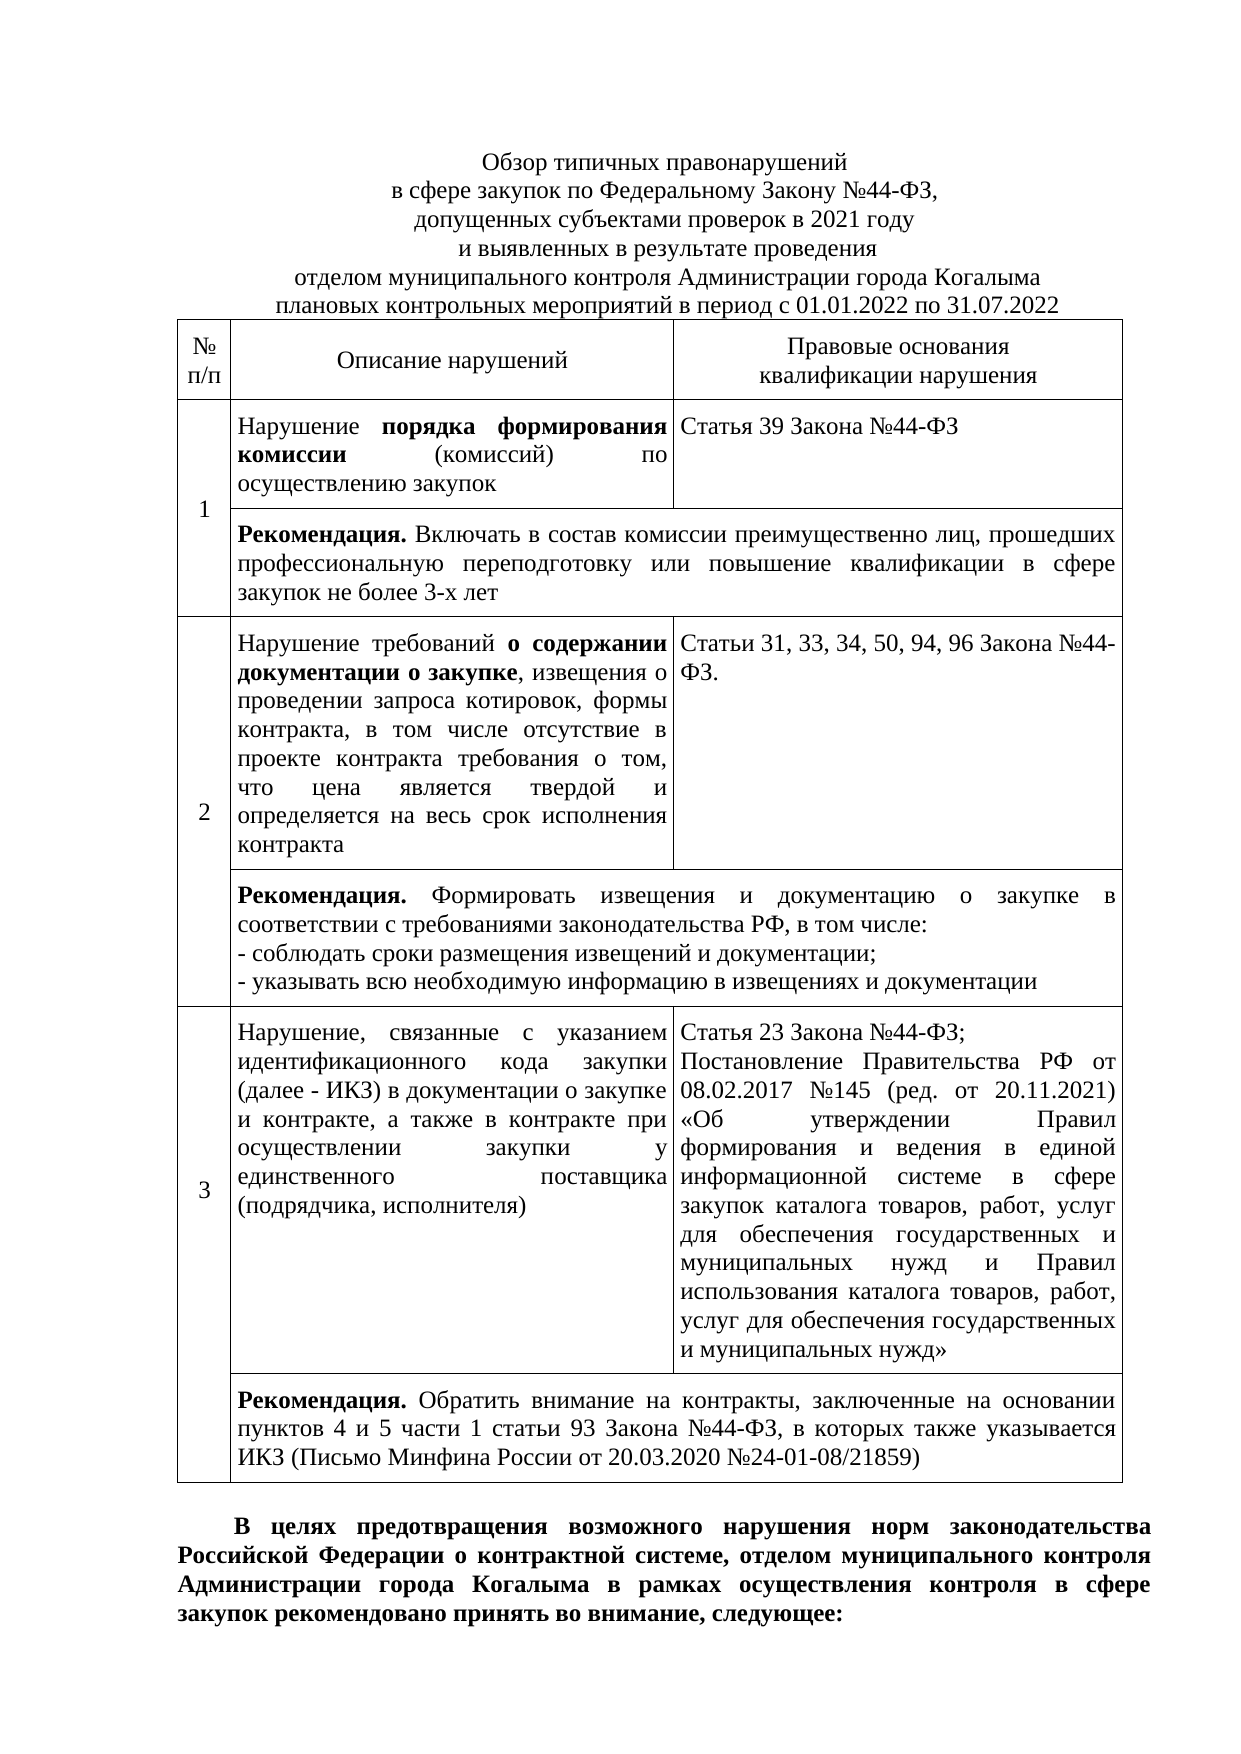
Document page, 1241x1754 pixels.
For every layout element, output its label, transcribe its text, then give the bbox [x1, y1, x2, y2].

text В целях предотвращения возможного нарушения норм законодательства Российской Федерации о контрактной системе, отделом муниципального контроля Администрации города Когалыма в рамках осуществления контроля в сфере закупок рекомендовано принять во внимание, следующее: [177, 1511, 1152, 1626]
table_cell Нарушение требований о содержании документации о закупке, извещения о проведении запроса котировок, формы контракта, в том числе отсутствие в проекте контракта требования о том, что цена является твердой и определяется на весь срок исполнения контракта [231, 617, 673, 868]
table_cell 1 [178, 400, 230, 616]
text допущенных субъектами проверок в 2021 году [177, 204, 1152, 233]
table_cell Статья 39 Закона №44-ФЗ [674, 400, 1122, 508]
table_cell Рекомендация. Включать в состав комиссии преимущественно лиц, прошедших профессиональную переподготовку или повышение квалификации в сфере закупок не более 3-х лет [231, 509, 1122, 616]
table_cell [178, 1373, 230, 1482]
text и выявленных в результате проведения [177, 233, 1152, 262]
table_cell 3 [178, 1007, 230, 1373]
table_cell Статья 23 Закона №44-ФЗ; Постановление Правительства РФ от 08.02.2017 №145 (ред. от 20.11.2021) «Об утверждении Правил формирования и ведения в единой информационной системе в сфере закупок каталога товаров, работ, услуг для обеспечения государственных и муниципальных нужд и Правил использования каталога товаров, работ, услуг для обеспечения государственных и муниципальных нужд» [674, 1007, 1122, 1373]
table_cell Рекомендация. Формировать извещения и документацию о закупке в соответствии с требованиями законодательства РФ, в том числе: - соблюдать сроки размещения извещений и документации; - указывать всю необходимую информацию в извещениях и документации [231, 870, 1122, 1006]
table_header Описание нарушений [231, 320, 673, 399]
table_cell Нарушение порядка формирования комиссии (комиссий) по осуществлению закупок [231, 400, 673, 508]
text отделом муниципального контроля Администрации города Когалыма [177, 262, 1152, 291]
table_header Правовые основания квалификации нарушения [674, 320, 1122, 399]
table_header № п/п [178, 320, 230, 399]
text плановых контрольных мероприятий в период с 01.01.2022 по 31.07.2022 [177, 291, 1152, 319]
table_cell Нарушение, связанные с указанием идентификационного кода закупки (далее - ИКЗ) в документации о закупке и контракте, а также в контракте при осуществлении закупки у единственного поставщика (подрядчика, исполнителя) [231, 1007, 673, 1373]
table_cell 2 [178, 617, 230, 1006]
table_cell Статьи 31, 33, 34, 50, 94, 96 Закона №44-ФЗ. [674, 617, 1122, 868]
text в сфере закупок по Федеральному Закону №44-ФЗ, [177, 176, 1152, 204]
table_cell Рекомендация. Обратить внимание на контракты, заключенные на основании пунктов 4 и 5 части 1 статьи 93 Закона №44-ФЗ, в которых также указывается ИКЗ (Письмо Минфина России от 20.03.2020 №24-01-08/21859) [231, 1374, 1122, 1482]
title Обзор типичных правонарушений [177, 147, 1152, 176]
